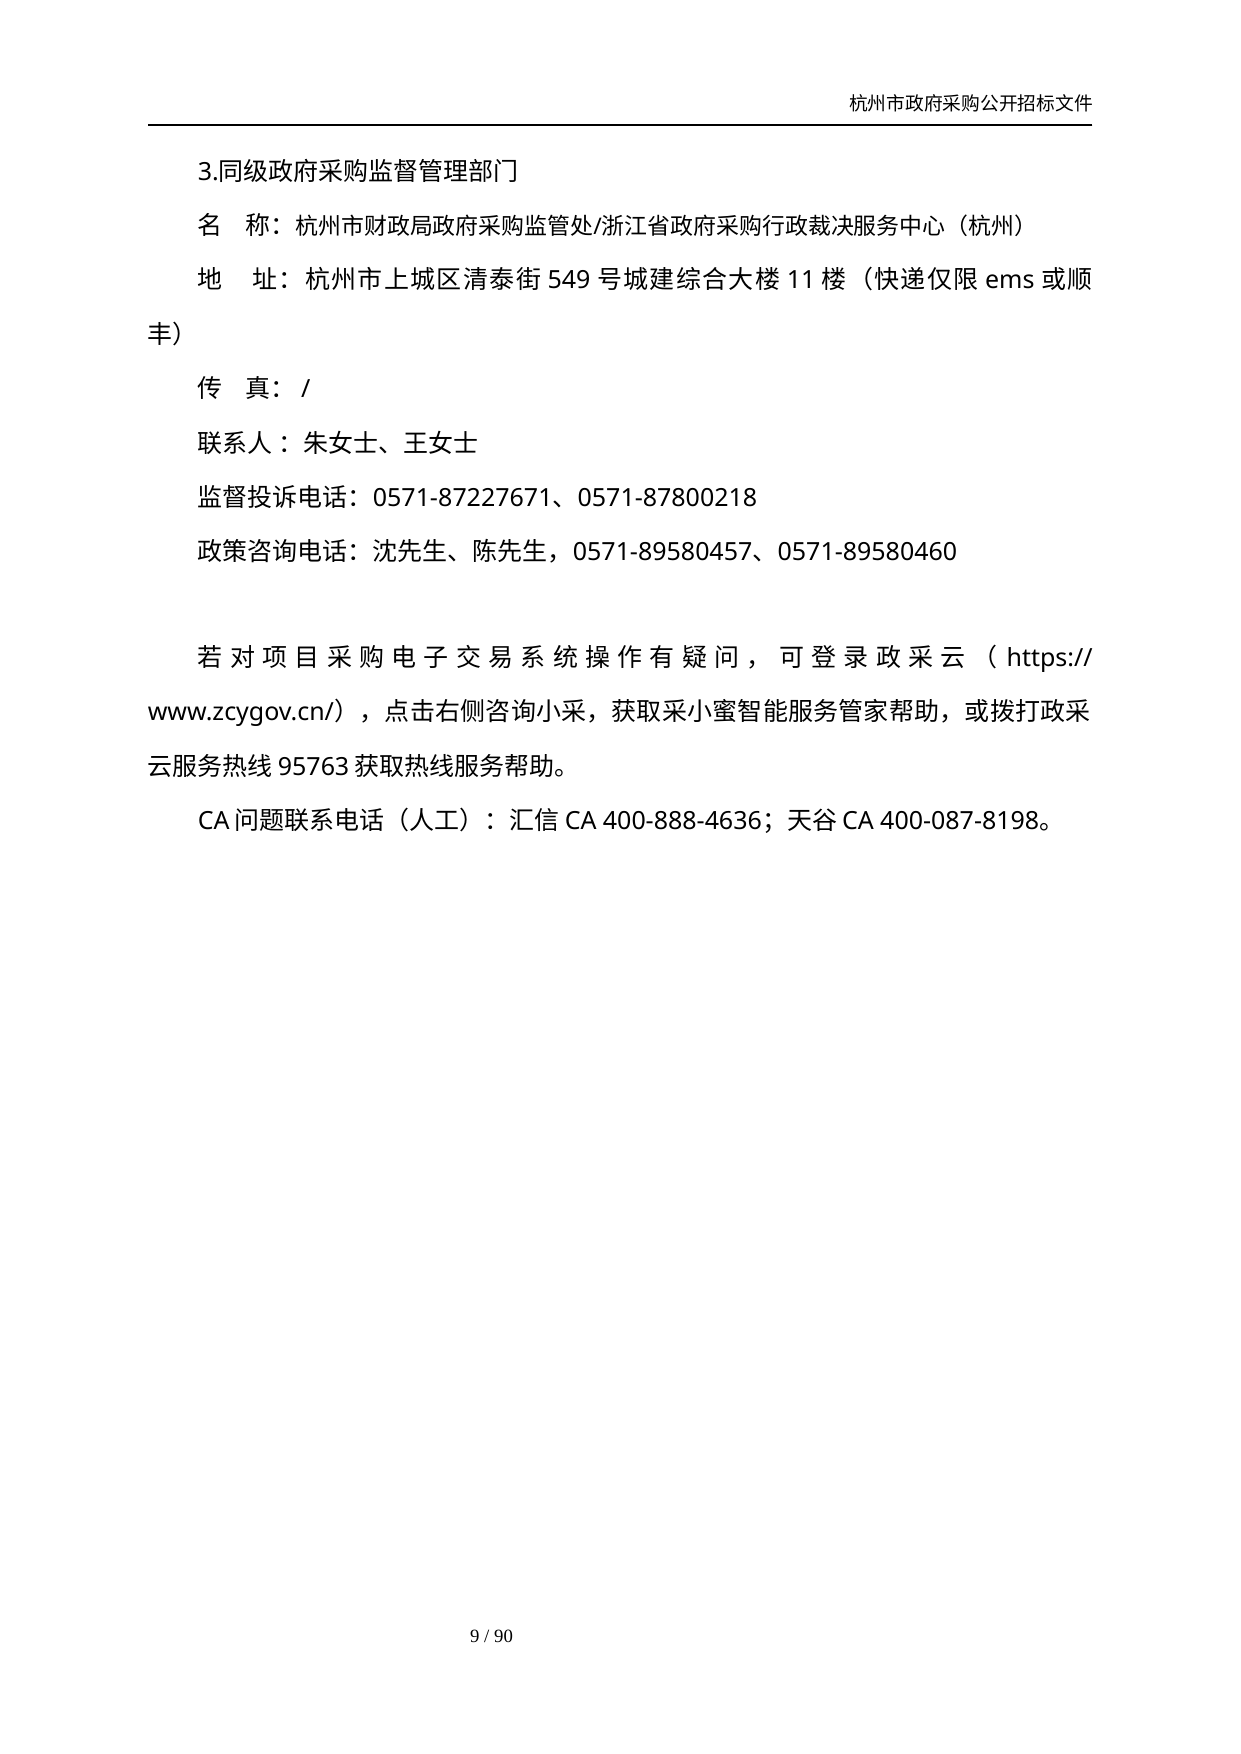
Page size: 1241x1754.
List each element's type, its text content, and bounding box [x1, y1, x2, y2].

text 地 址：杭州市上城区清泰街549号城建综合大楼11楼（快递仅限ems或顺丰） [148, 260, 1092, 351]
text CA问题联系电话（人工）：汇信CA 400-888-4636；天谷CA 400-087-8198。 [148, 800, 1092, 837]
text 名 称：杭州市财政局政府采购监管处/浙江省政府采购行政裁决服务中心（杭州） [148, 206, 1092, 242]
text 3.同级政府采购监督管理部门 [148, 151, 1092, 187]
text 联系人 ：朱女士、王女士 [148, 423, 1092, 459]
text 传 真： / [148, 369, 1092, 405]
text 若对项目采购电子交易系统操作有疑问，可登录政采云（https://www.zcygov.cn/），点击右侧咨询小采，获取采小蜜智能服务管家帮助，或拨打政采云服务热线95763获取热线服务帮助。 [148, 637, 1092, 782]
text 监督投诉电话：0571-87227671、0571-87800218 [148, 477, 1092, 514]
text 政策咨询电话：沈先生、陈先生，0571-89580457、0571-89580460 [148, 532, 1092, 568]
